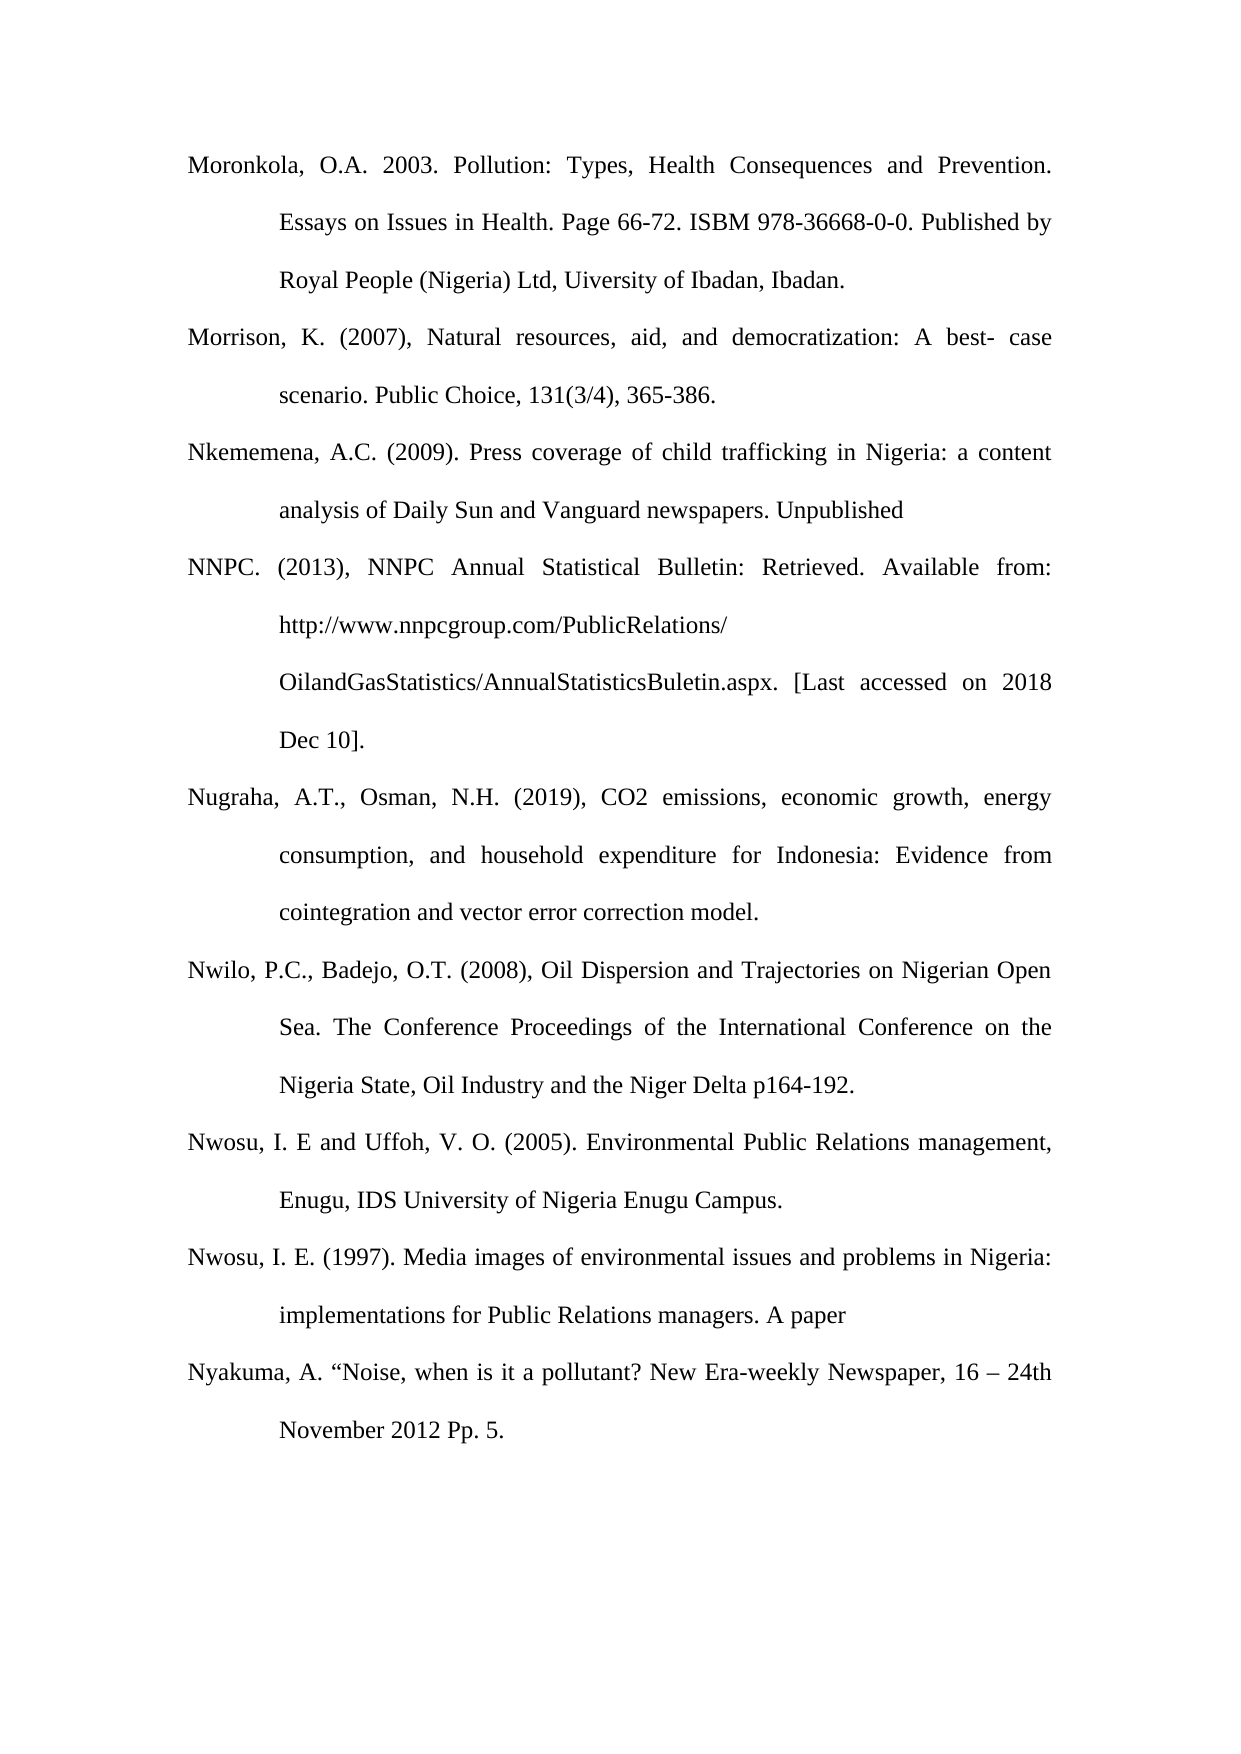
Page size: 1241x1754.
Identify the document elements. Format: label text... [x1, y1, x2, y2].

list NNPC. (2013), NNPC Annual Statistical Bulletin: Retrieved. Available from: http://www.nnpcgroup.com/PublicRelations/ OilandGasStatistics/AnnualStatisticsBuletin.aspx. [Last accessed on 2018 Dec 10]. [187, 552, 1053, 754]
list Nugraha, A.T., Osman, N.H. (2019), CO2 emissions, economic growth, energy consumption, and household expenditure for Indonesia: Evidence from cointegration and vector error correction model. [187, 782, 1053, 926]
list Nkememena, A.C. (2009). Press coverage of child trafficking in Nigeria: a content analysis of Daily Sun and Vanguard newspapers. Unpublished [187, 437, 1053, 524]
list Moronkola, O.A. 2003. Pollution: Types, Health Consequences and Prevention. Essays on Issues in Health. Page 66-72. ISBM 978-36668-0-0. Published by Royal People (Nigeria) Ltd, Uiversity of Ibadan, Ibadan. [187, 150, 1053, 294]
list Morrison, K. (2007), Natural resources, aid, and democratization: A best- case scenario. Public Choice, 131(3/4), 365-386. [187, 322, 1053, 409]
list Nyakuma, A. “Noise, when is it a pollutant? New Era-weekly Newspaper, 16 – 24th November 2012 Pp. 5. [187, 1357, 1053, 1444]
list Nwosu, I. E. (1997). Media images of environmental issues and problems in Nigeria: implementations for Public Relations managers. A paper [187, 1242, 1053, 1329]
list Nwosu, I. E and Uffoh, V. O. (2005). Environmental Public Relations management, Enugu, IDS University of Nigeria Enugu Campus. [187, 1127, 1053, 1214]
list Nwilo, P.C., Badejo, O.T. (2008), Oil Dispersion and Trajectories on Nigerian Open Sea. The Conference Proceedings of the International Conference on the Nigeria State, Oil Industry and the Niger Delta p164-192. [187, 955, 1053, 1099]
